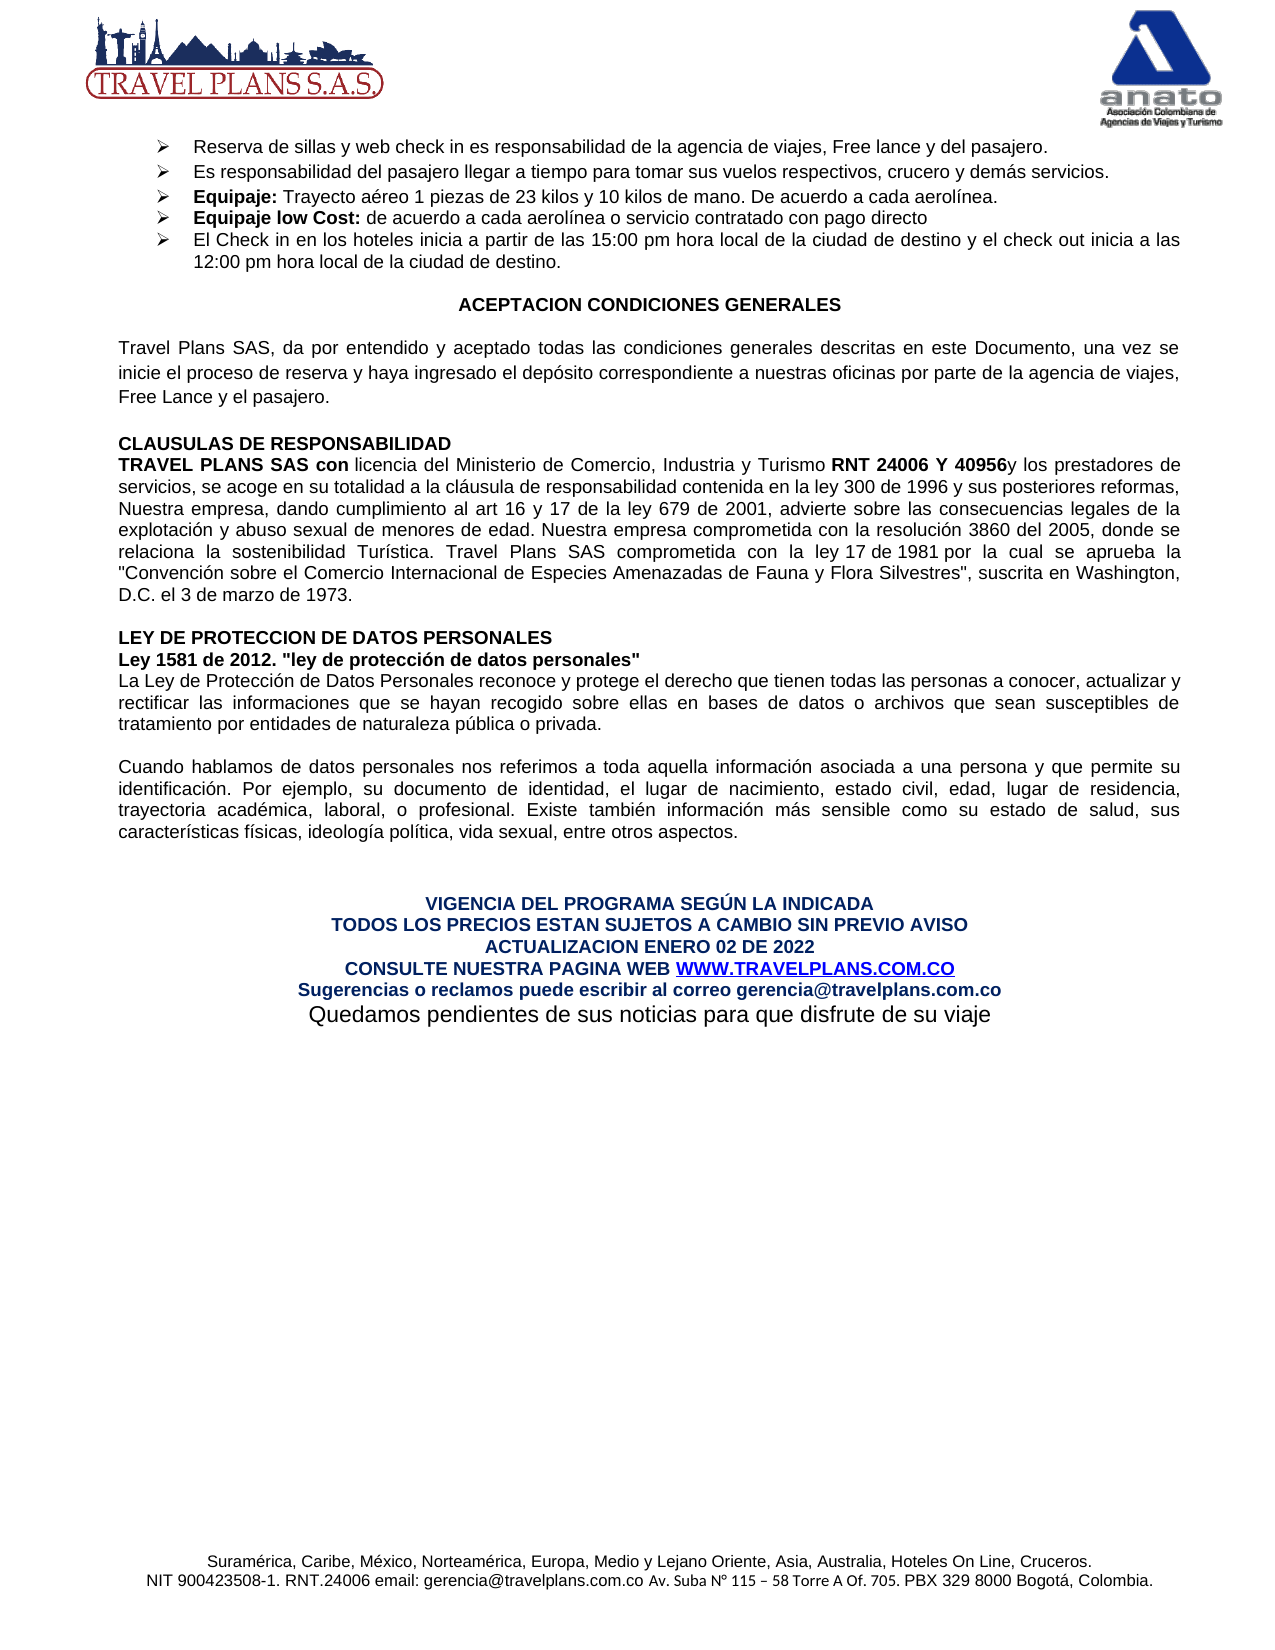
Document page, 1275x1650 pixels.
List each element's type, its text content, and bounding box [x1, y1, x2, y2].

text VIGENCIA DEL PROGRAMA SEGÚN LA INDICADA [118, 893, 1181, 914]
picture [84, 15, 385, 101]
text Cuando hablamos de datos personales nos referimos a toda aquella información asociada a una persona y que permite su identificación. Por ejemplo, su documento de identidad, el lugar de nacimiento, estado civil, edad, lugar de residencia, trayectoria académica, laboral, o profesional. Existe también información más sensible como su estado de salud, sus características físicas, ideología política, vida sexual, entre otros aspectos. [118, 734, 1181, 842]
text ACTUALIZACION ENERO 02 DE 2022 [118, 936, 1181, 957]
text Travel Plans SAS, da por entendido y aceptado todas las condiciones generales descritas en este Documento, una vez se inicie el proceso de reserva y haya ingresado el depósito correspondiente a nuestras oficinas por parte de la agencia de viajes, Free Lance y el pasajero. [118, 337, 1181, 408]
list El Check in en los hoteles inicia a partir de las 15:00 pm hora local de la ciudad de destino y el check out inicia a las 12:00 pm hora local de la ciudad de destino. [156, 229, 1181, 272]
list Equipaje low Cost: de acuerdo a cada aerolínea o servicio contratado con pago directo [156, 207, 1181, 229]
text TODOS LOS PRECIOS ESTAN SUJETOS A CAMBIO SIN PREVIO AVISO [118, 914, 1181, 936]
text LEY DE PROTECCION DE DATOS PERSONALES [118, 627, 1181, 648]
list Equipaje: Trayecto aéreo 1 piezas de 23 kilos y 10 kilos de mano. De acuerdo a cada aerolínea. [156, 186, 1181, 207]
picture [1091, 6, 1229, 133]
text CLAUSULAS DE RESPONSABILIDAD [118, 433, 1181, 454]
text TRAVEL PLANS SAS con licencia del Ministerio de Comercio, Industria y Turismo RNT 24006 Y 40956y los prestadores de servicios, se acoge en su totalidad a la cláusula de responsabilidad contenida en la ley 300 de 1996 y sus posteriores reformas, Nuestra empresa, dando cumplimiento al art 16 y 17 de la ley 679 de 2001, advierte sobre las consecuencias legales de la explotación y abuso sexual de menores de edad. Nuestra empresa comprometida con la resolución 3860 del 2005, donde se relaciona la sostenibilidad Turística. Travel Plans SAS comprometida con la ley 17 de 1981 por la cual se aprueba la "Convención sobre el Comercio Internacional de Especies Amenazadas de Fauna y Flora Silvestres", suscrita en Washington, D.C. el 3 de marzo de 1973. [118, 454, 1181, 605]
text La Ley de Protección de Datos Personales reconoce y protege el derecho que tienen todas las personas a conocer, actualizar y rectificar las informaciones que se hayan recogido sobre ellas en bases de datos o archivos que sean susceptibles de tratamiento por entidades de naturaleza pública o privada. [118, 670, 1181, 734]
list Es responsabilidad del pasajero llegar a tiempo para tomar sus vuelos respectivos, crucero y demás servicios. [156, 161, 1181, 182]
text ACEPTACION CONDICIONES GENERALES [118, 294, 1181, 315]
text CONSULTE NUESTRA PAGINA WEB WWW.TRAVELPLANS.COM.CO [118, 957, 1181, 979]
list Reserva de sillas y web check in es responsabilidad de la agencia de viajes, Free lance y del pasajero. [156, 118, 1181, 157]
text Sugerencias o reclamos puede escribir al correo gerencia@travelplans.com.co [118, 979, 1181, 1001]
text Quedamos pendientes de sus noticias para que disfrute de su viaje [118, 1001, 1181, 1027]
text Ley 1581 de 2012. "ley de protección de datos personales" [118, 648, 1181, 670]
